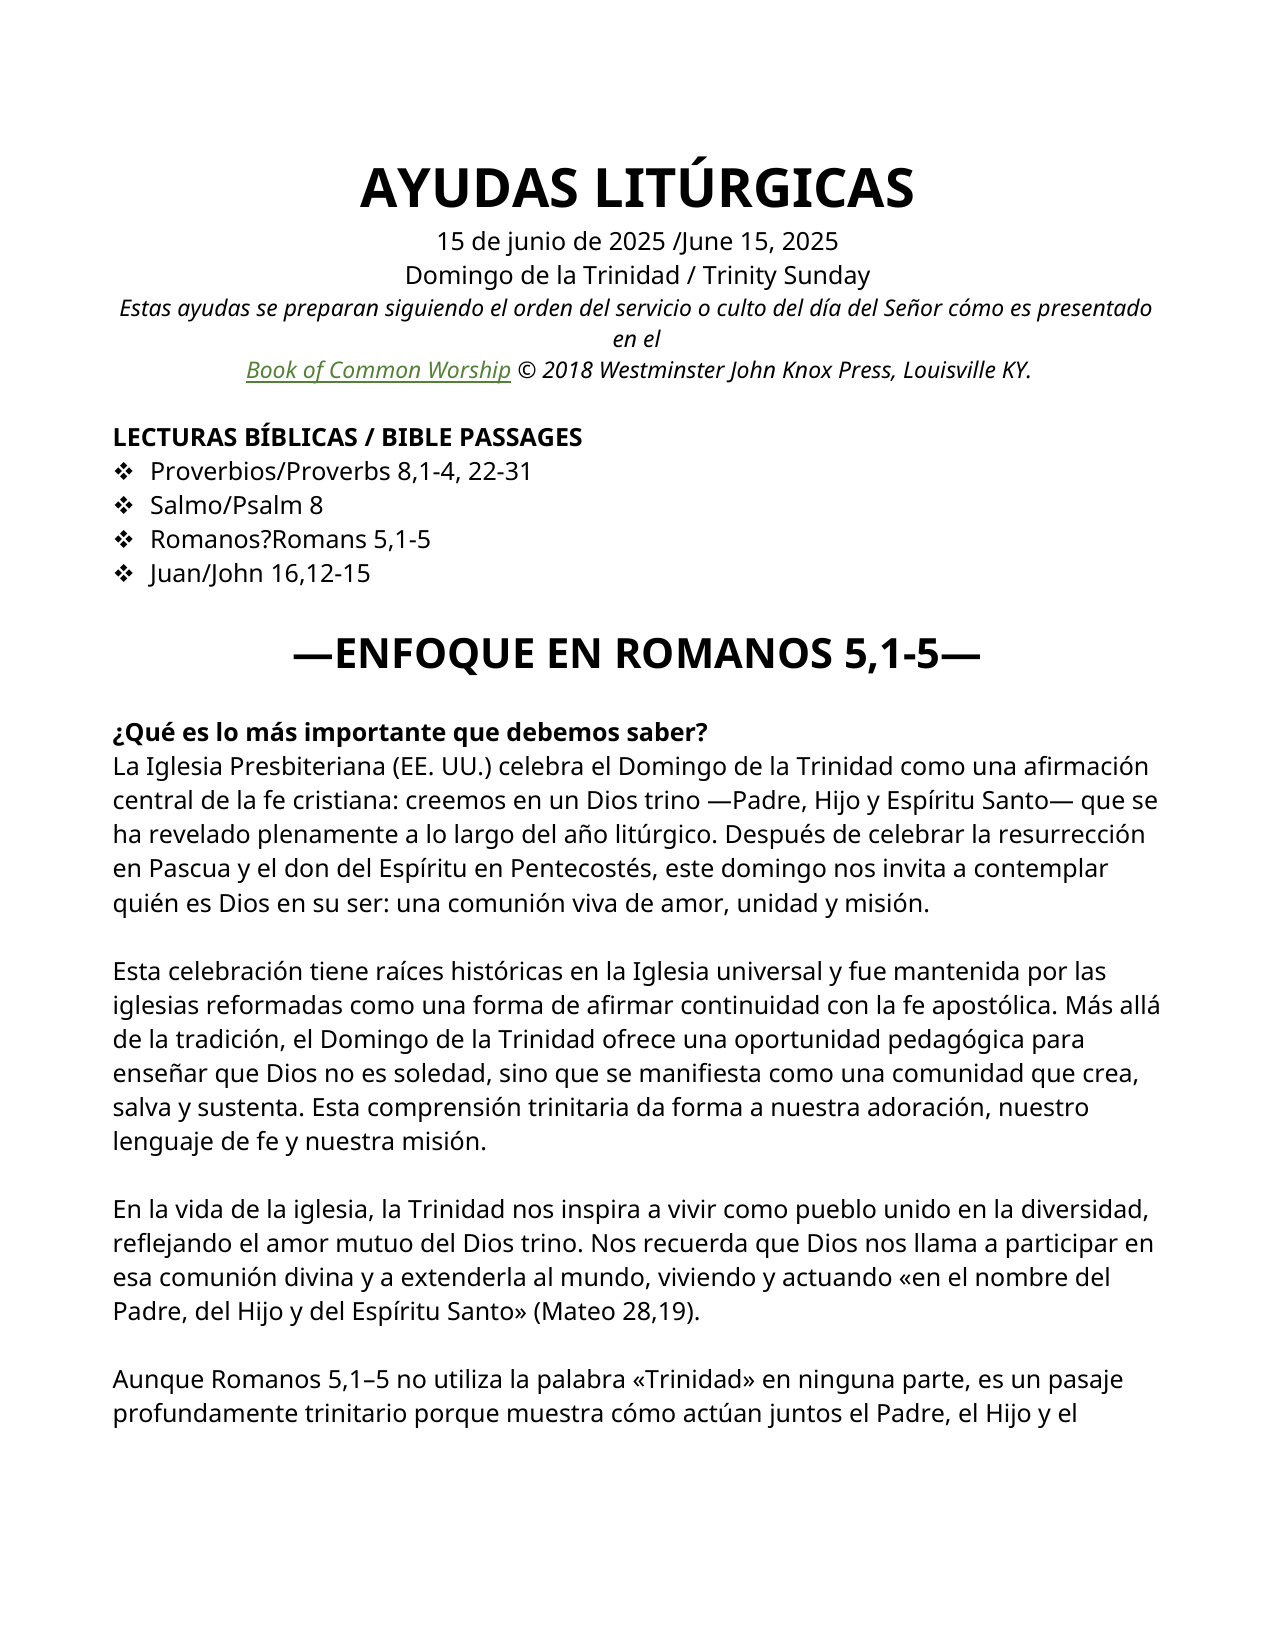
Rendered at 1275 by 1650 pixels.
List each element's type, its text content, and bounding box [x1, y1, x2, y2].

list Salmo/Psalm 8 [112, 488, 1162, 522]
text Domingo de la Trinidad / Trinity Sunday [112, 258, 1162, 292]
list Juan/John 16,12-15 [112, 556, 1162, 590]
text La Iglesia Presbiteriana (EE. UU.) celebra el Domingo de la Trinidad como una afirmación central de la fe cristiana: creemos en un Dios trino —Padre, Hijo y Espíritu Santo— que se ha revelado plenamente a lo largo del año litúrgico. Después de celebrar la resurrección en Pascua y el don del Espíritu en Pentecostés, este domingo nos invita a contemplar quién es Dios en su ser: una comunión viva de amor, unidad y misión. [112, 749, 1162, 919]
text Book of Common Worship © 2018 Westminster John Knox Press, Louisville KY. [112, 354, 1162, 386]
text 15 de junio de 2025 /June 15, 2025 [112, 224, 1162, 258]
text —ENFOQUE EN ROMANOS 5,1-5— [112, 624, 1162, 681]
text ¿Qué es lo más importante que debemos saber? [112, 715, 1162, 749]
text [112, 1362, 1162, 1430]
text Estas ayudas se preparan siguiendo el orden del servicio o culto del día del Señor cómo es presentado en el [112, 292, 1162, 354]
text LECTURAS BÍBLICAS / BIBLE PASSAGES [112, 420, 1162, 454]
text AYUDAS LITÚRGICAS [112, 150, 1162, 224]
list Proverbios/Proverbs 8,1-4, 22-31 [112, 454, 1162, 488]
text En la vida de la iglesia, la Trinidad nos inspira a vivir como pueblo unido en la diversidad, reflejando el amor mutuo del Dios trino. Nos recuerda que Dios nos llama a participar en esa comunión divina y a extenderla al mundo, viviendo y actuando «en el nombre del Padre, del Hijo y del Espíritu Santo» (Mateo 28,19). [112, 1192, 1162, 1328]
list Romanos?Romans 5,1-5 [112, 522, 1162, 556]
text Esta celebración tiene raíces históricas en la Iglesia universal y fue mantenida por las iglesias reformadas como una forma de afirmar continuidad con la fe apostólica. Más allá de la tradición, el Domingo de la Trinidad ofrece una oportunidad pedagógica para enseñar que Dios no es soledad, sino que se manifiesta como una comunidad que crea, salva y sustenta. Esta comprensión trinitaria da forma a nuestra adoración, nuestro lenguaje de fe y nuestra misión. [112, 953, 1162, 1158]
